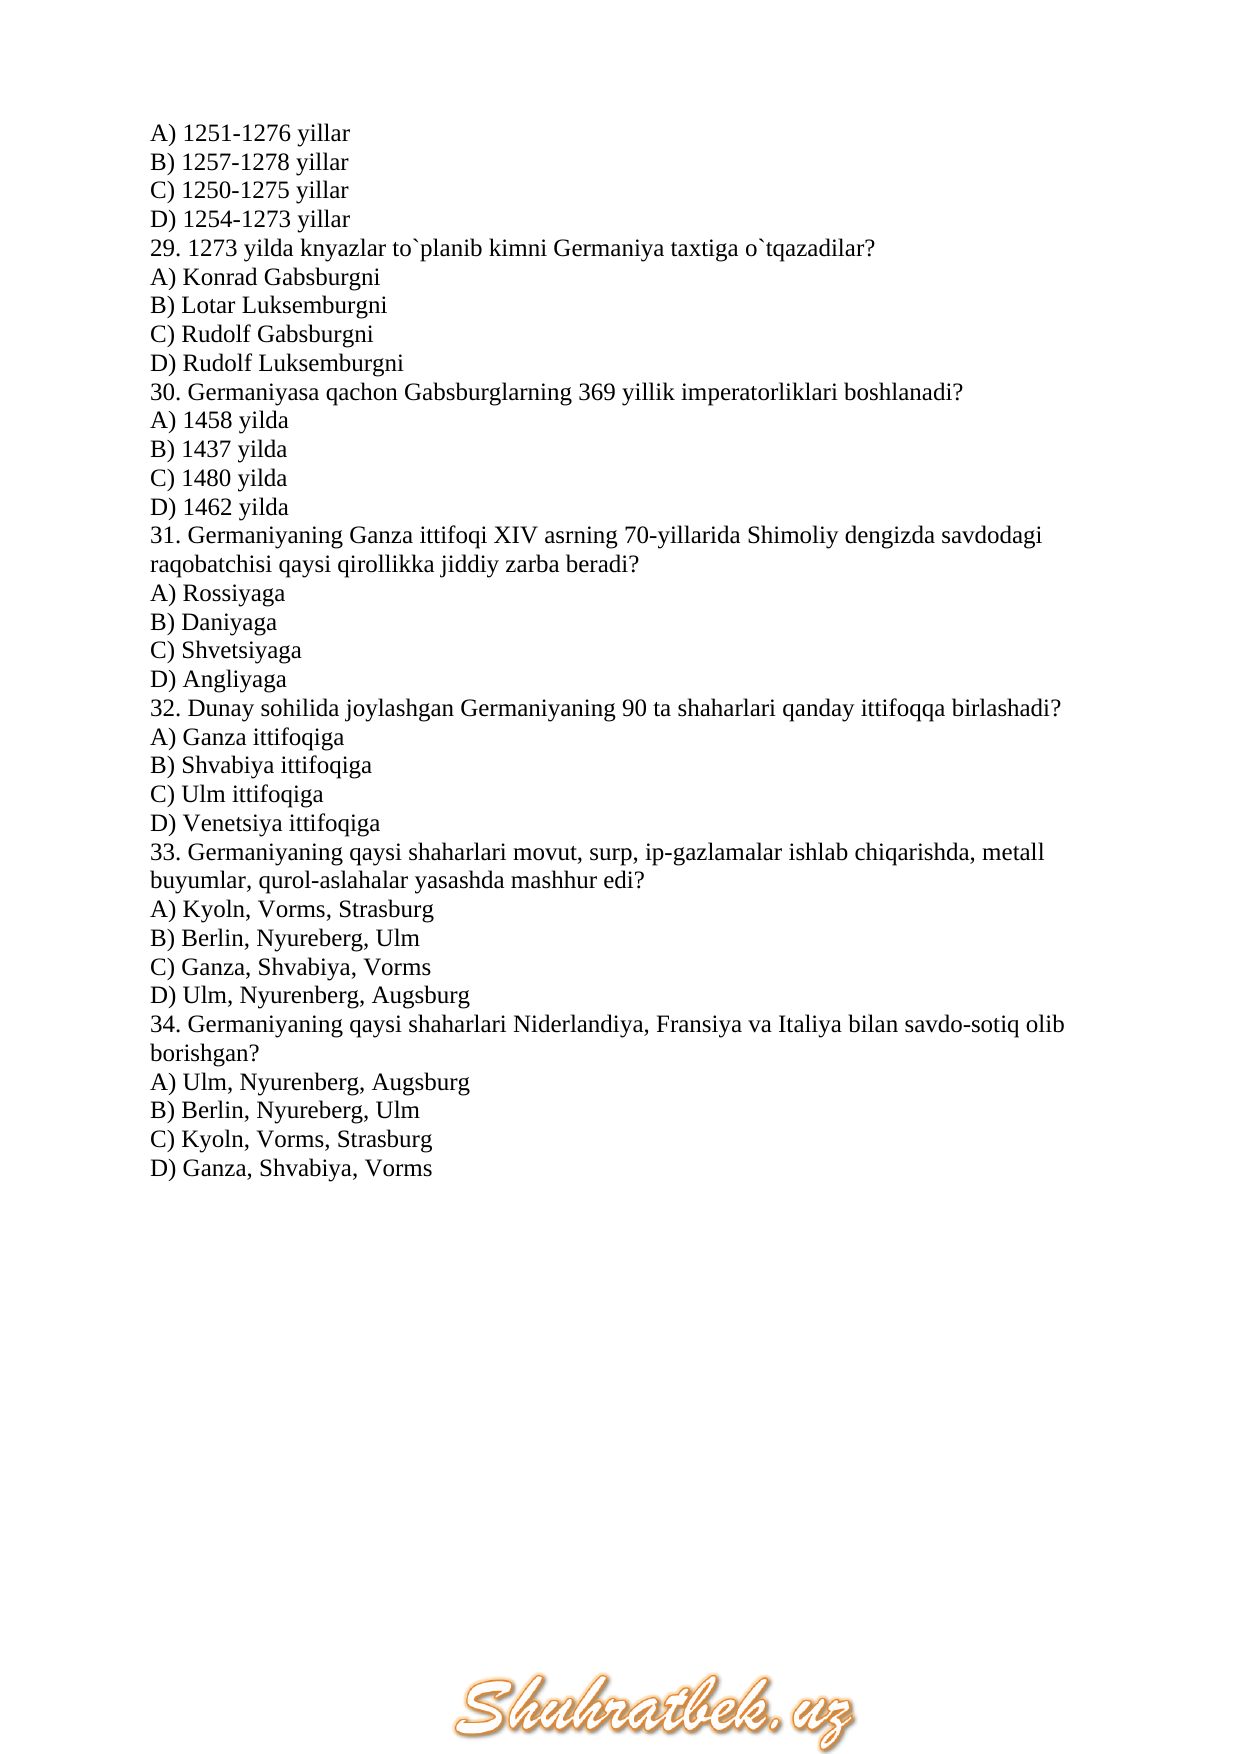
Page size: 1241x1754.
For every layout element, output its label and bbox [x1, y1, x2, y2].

picture [440, 1659, 869, 1754]
text [150, 118, 1152, 1182]
